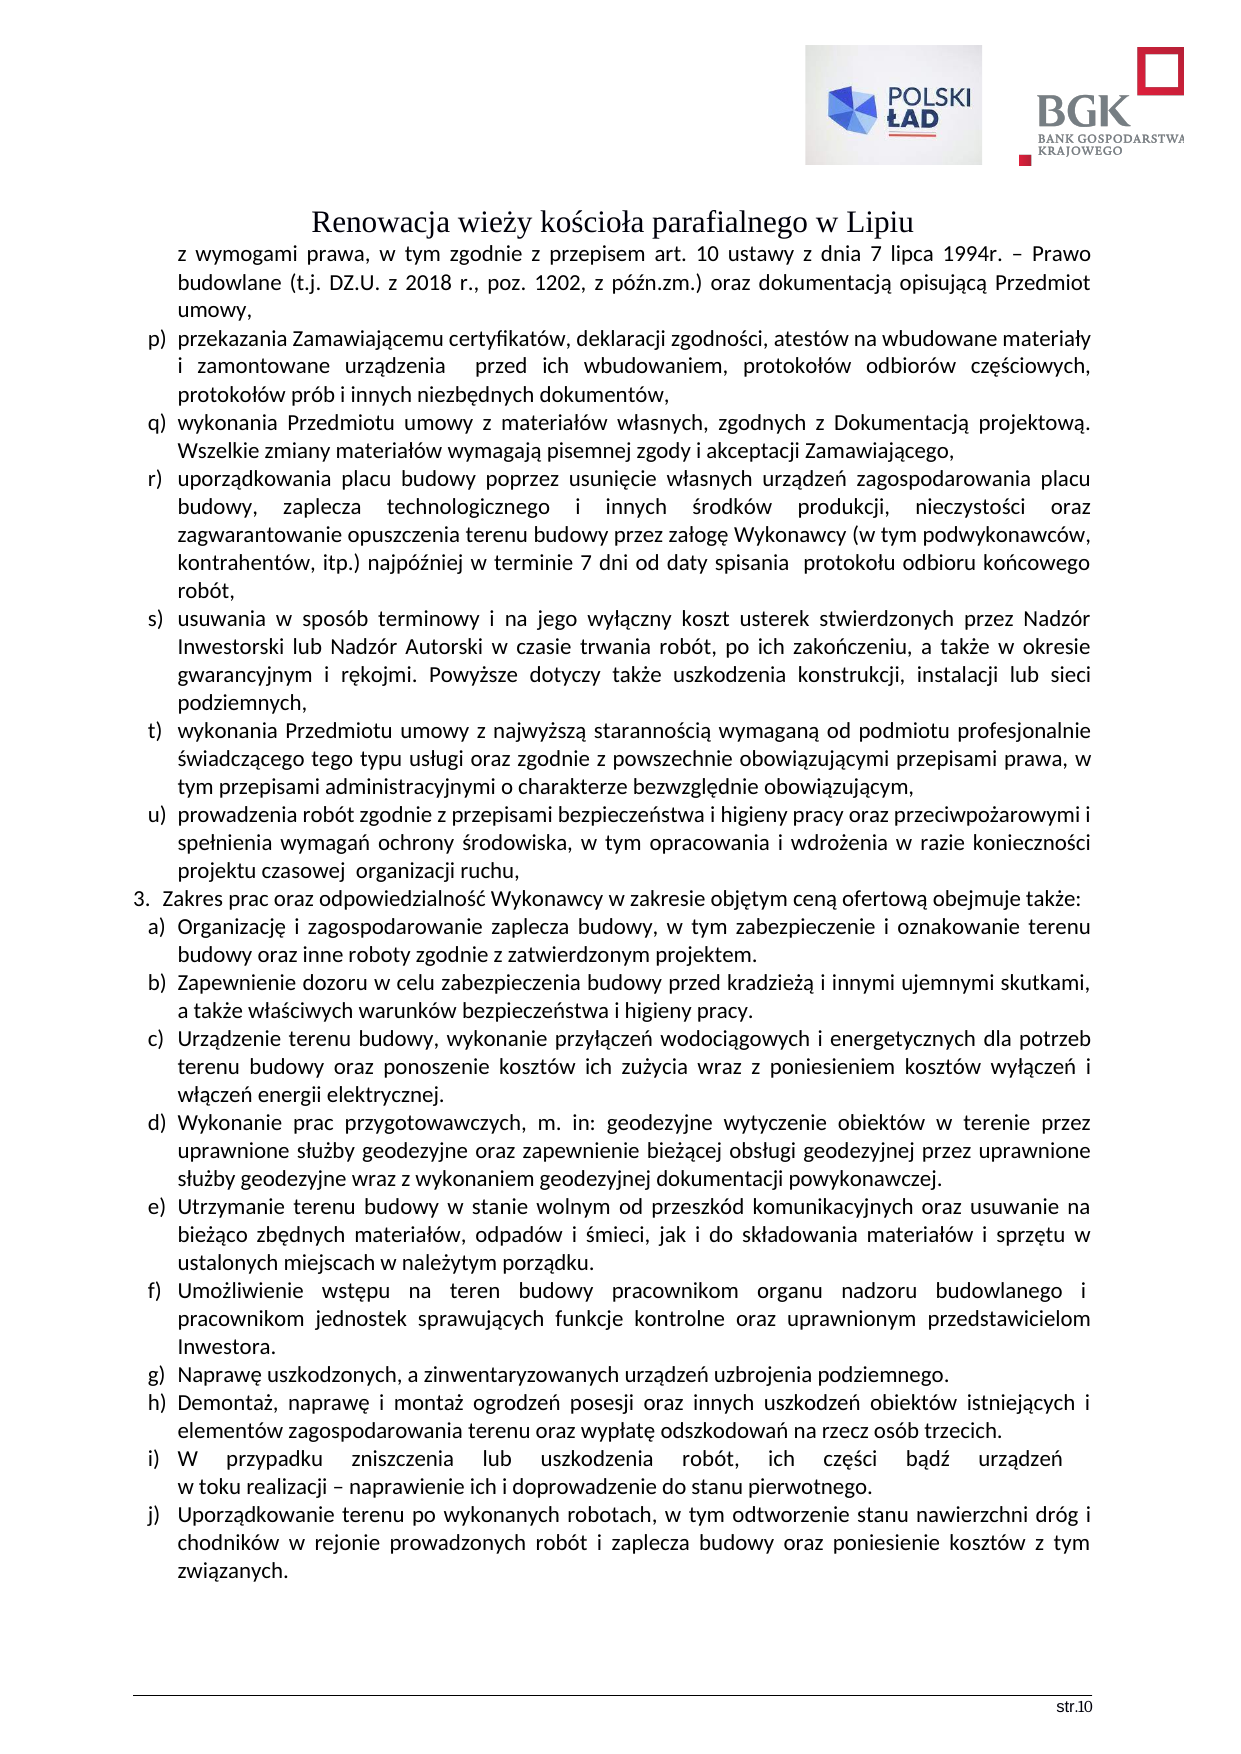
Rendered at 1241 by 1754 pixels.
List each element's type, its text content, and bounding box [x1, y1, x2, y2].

list wykonania Przedmiotu umowy z najwyższą starannością wymaganą od podmiotu profesjonalnie świadczącego tego typu usługi oraz zgodnie z powszechnie obowiązującymi przepisami prawa, w tym przepisami administracyjnymi o charakterze bezwzględnie obowiązującym, [148, 716, 1092, 800]
list Wykonanie prac przygotowawczych, m. in: geodezyjne wytyczenie obiektów w terenie przez uprawnione służby geodezyjne oraz zapewnienie bieżącej obsługi geodezyjnej przez uprawnione służby geodezyjne wraz z wykonaniem geodezyjnej dokumentacji powykonawczej. [148, 1108, 1092, 1192]
list Zakres prac oraz odpowiedzialność Wykonawcy w zakresie objętym ceną ofertową obejmuje także: [133, 884, 1107, 912]
list Naprawę uszkodzonych, a zinwentaryzowanych urządzeń uzbrojenia podziemnego. [148, 1360, 1092, 1388]
list Umożliwienie wstępu na teren budowy pracownikom organu nadzoru budowlanego i pracownikom jednostek sprawujących funkcje kontrolne oraz uprawnionym przedstawicielom Inwestora. [148, 1276, 1092, 1360]
list Uporządkowanie terenu po wykonanych robotach, w tym odtworzenie stanu nawierzchni dróg i chodników w rejonie prowadzonych robót i zaplecza budowy oraz poniesienie kosztów z tym związanych. [148, 1501, 1092, 1584]
list Utrzymanie terenu budowy w stanie wolnym od przeszkód komunikacyjnych oraz usuwanie na bieżąco zbędnych materiałów, odpadów i śmieci, jak i do składowania materiałów i sprzętu w ustalonych miejscach w należytym porządku. [148, 1192, 1092, 1276]
list uporządkowania placu budowy poprzez usunięcie własnych urządzeń zagospodarowania placu budowy, zaplecza technologicznego i innych środków produkcji, nieczystości oraz zagwarantowanie opuszczenia terenu budowy przez załogę Wykonawcy (w tym podwykonawców, kontrahentów, itp.) najpóźniej w terminie 7 dni od daty spisania protokołu odbioru końcowego robót, [148, 464, 1092, 604]
list Organizację i zagospodarowanie zaplecza budowy, w tym zabezpieczenie i oznakowanie terenu budowy oraz inne roboty zgodnie z zatwierdzonym projektem. [148, 912, 1092, 968]
list prowadzenia robót zgodnie z przepisami bezpieczeństwa i higieny pracy oraz przeciwpożarowymi i spełnienia wymagań ochrony środowiska, w tym opracowania i wdrożenia w razie konieczności projektu czasowej organizacji ruchu, [148, 800, 1092, 884]
list wykonania Przedmiotu umowy z materiałów własnych, zgodnych z Dokumentacją projektową. Wszelkie zmiany materiałów wymagają pisemnej zgody i akceptacji Zamawiającego, [148, 408, 1092, 464]
list Zapewnienie dozoru w celu zabezpieczenia budowy przed kradzieżą i innymi ujemnymi skutkami, a także właściwych warunków bezpieczeństwa i higieny pracy. [148, 968, 1092, 1024]
list usuwania w sposób terminowy i na jego wyłączny koszt usterek stwierdzonych przez Nadzór Inwestorski lub Nadzór Autorski w czasie trwania robót, po ich zakończeniu, a także w okresie gwarancyjnym i rękojmi. Powyższe dotyczy także uszkodzenia konstrukcji, instalacji lub sieci podziemnych, [148, 604, 1092, 716]
list Urządzenie terenu budowy, wykonanie przyłączeń wodociągowych i energetycznych dla potrzeb terenu budowy oraz ponoszenie kosztów ich zużycia wraz z poniesieniem kosztów wyłączeń i włączeń energii elektrycznej. [148, 1024, 1092, 1108]
picture [805, 45, 983, 165]
list Demontaż, naprawę i montaż ogrodzeń posesji oraz innych uszkodzeń obiektów istniejących i elementów zagospodarowania terenu oraz wypłatę odszkodowań na rzecz osób trzecich. [148, 1388, 1092, 1444]
list W przypadku zniszczenia lub uszkodzenia robót, ich części bądź urządzeń w toku realizacji – naprawienie ich i doprowadzenie do stanu pierwotnego. [148, 1444, 1092, 1501]
picture [1019, 47, 1184, 166]
list przekazania Zamawiającemu certyfikatów, deklaracji zgodności, atestów na wbudowane materiały i zamontowane urządzenia przed ich wbudowaniem, protokołów odbiorów częściowych, protokołów prób i innych niezbędnych dokumentów, [148, 324, 1092, 408]
